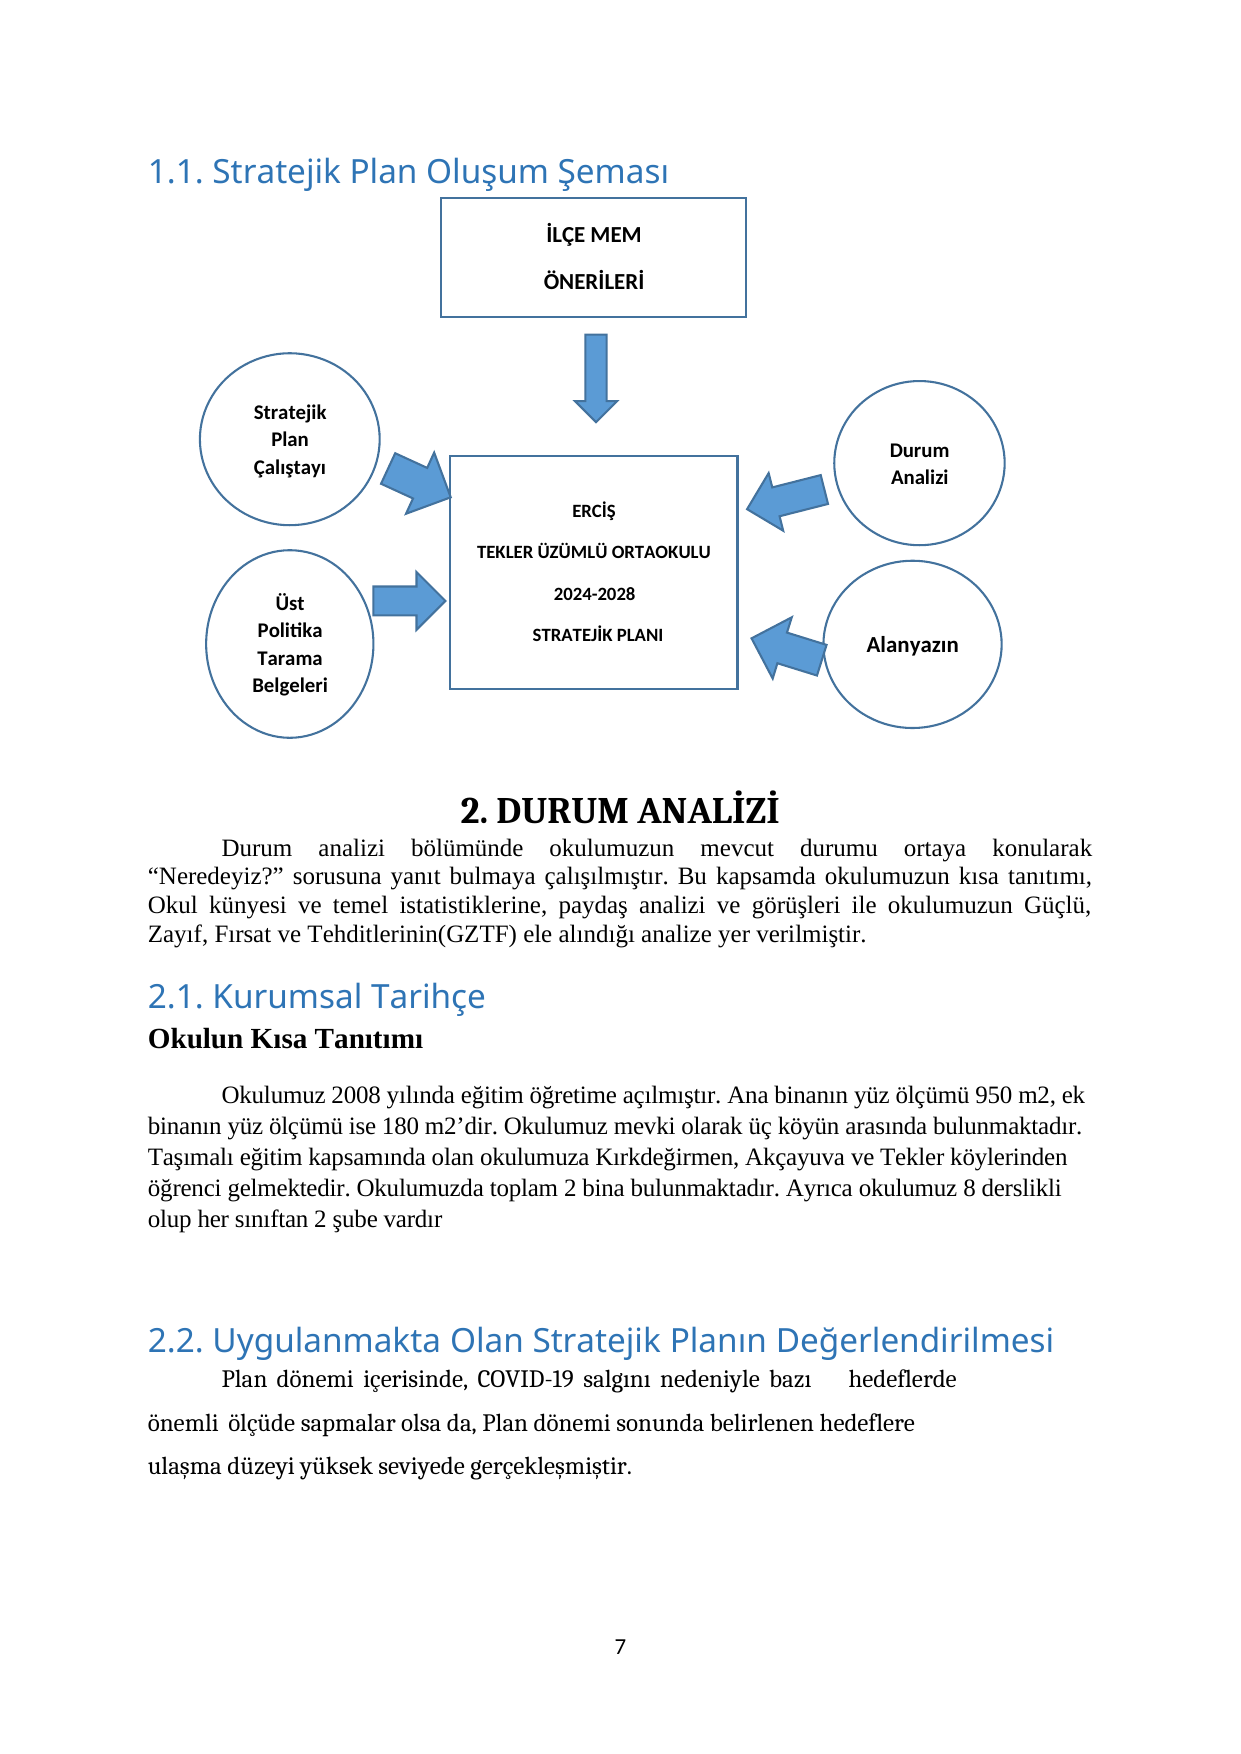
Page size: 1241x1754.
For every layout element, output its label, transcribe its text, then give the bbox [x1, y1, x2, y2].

subtitle Okulumuz 2008 yılında eğitim öğretime açılmıştır. Ana binanın yüz ölçümü 950 m2, ek binanın yüz ölçümü ise 180 m2’dir. Okulumuz mevki olarak üç köyün arasında bulunmaktadır. Taşımalı eğitim kapsamında olan okulumuza Kırkdeğirmen, Akçayuva ve Tekler köylerinden öğrenci gelmektedir. Okulumuzda toplam 2 bina bulunmaktadır. Ayrıca okulumuz 8 derslikli olup her sınıftan 2 şube vardır [148, 1080, 1093, 1233]
text Durum analizi bölümünde okulumuzun mevcut durumu ortaya konularak “Neredeyiz?” sorusuna yanıt bulmaya çalışılmıştır. Bu kapsamda okulumuzun kısa tanıtımı, Okul künyesi ve temel istatistiklerine, paydaş analizi ve görüşleri ile okulumuzun Güçlü, Zayıf, Fırsat ve Tehditlerinin(GZTF) ele alındığı analize yer verilmiştir. [148, 833, 1093, 948]
text 2. DURUM ANALİZİ [148, 789, 1093, 833]
text Plan dönemi içerisinde, COVID-19 salgını nedeniyle bazı hedeflerde önemli ölçüde sapmalar olsa da, Plan dönemi sonunda belirlenen hedeflere ulaşma düzeyi yüksek seviyede gerçekleşmiştir. [148, 1365, 963, 1480]
subtitle 2.1. Kurumsal Tarihçe [148, 973, 1093, 1018]
text Okulun Kısa Tanıtımı [148, 1022, 1093, 1055]
subtitle 2.2. Uygulanmakta Olan Stratejik Planın Değerlendirilmesi [148, 1316, 1093, 1362]
subtitle 1.1. Stratejik Plan Oluşum Şeması [148, 148, 1093, 193]
